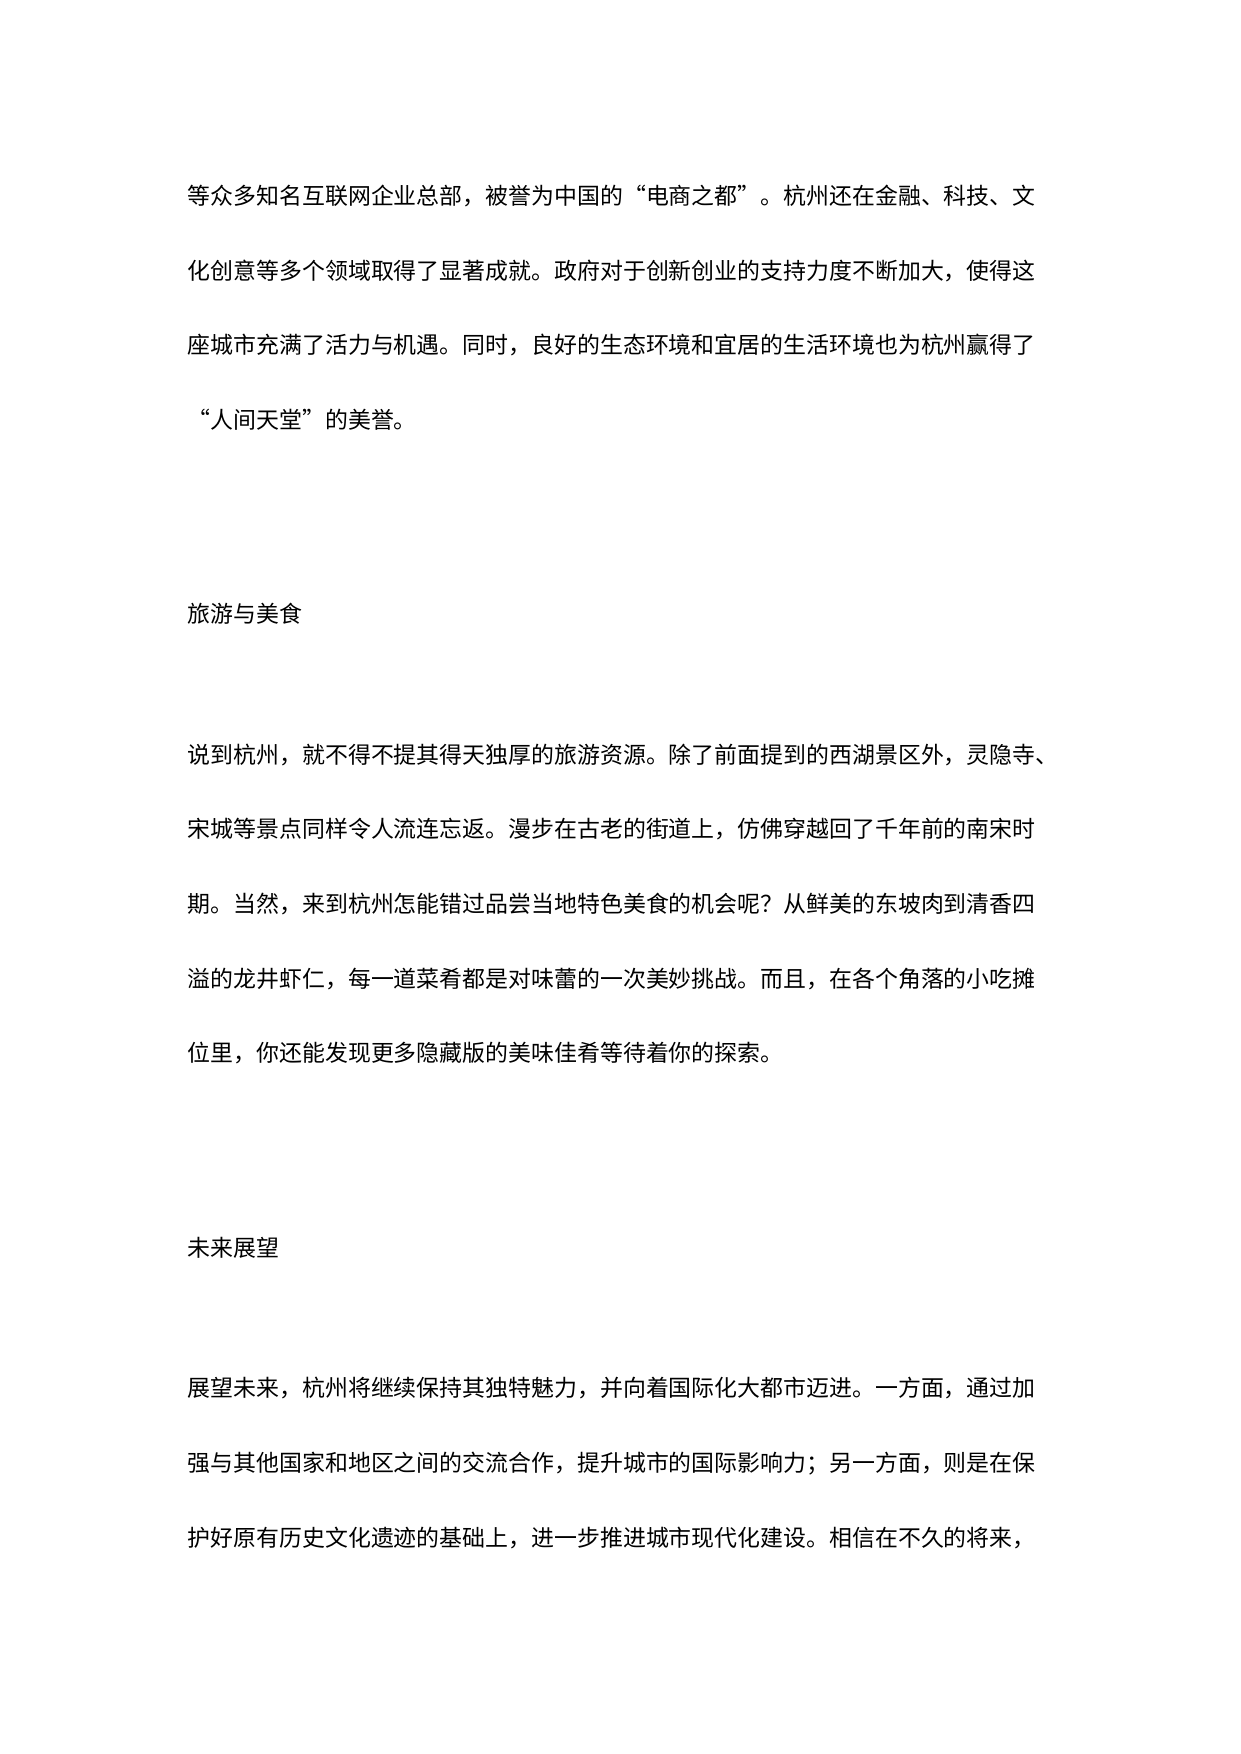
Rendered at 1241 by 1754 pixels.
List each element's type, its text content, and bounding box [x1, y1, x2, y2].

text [187, 162, 1053, 451]
text 未来展望 [187, 1214, 1053, 1279]
text 说到杭州，就不得不提其得天独厚的旅游资源。除了前面提到的西湖景区外，灵隐寺、宋城等景点同样令人流连忘返。漫步在古老的街道上，仿佛穿越回了千年前的南宋时期。当然，来到杭州怎能错过品尝当地特色美食的机会呢？从鲜美的东坡肉到清香四溢的龙井虾仁，每一道菜肴都是对味蕾的一次美妙挑战。而且，在各个角落的小吃摊位里，你还能发现更多隐藏版的美味佳肴等待着你的探索。 [187, 721, 1053, 1084]
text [187, 1354, 1053, 1568]
text 旅游与美食 [187, 580, 1053, 645]
